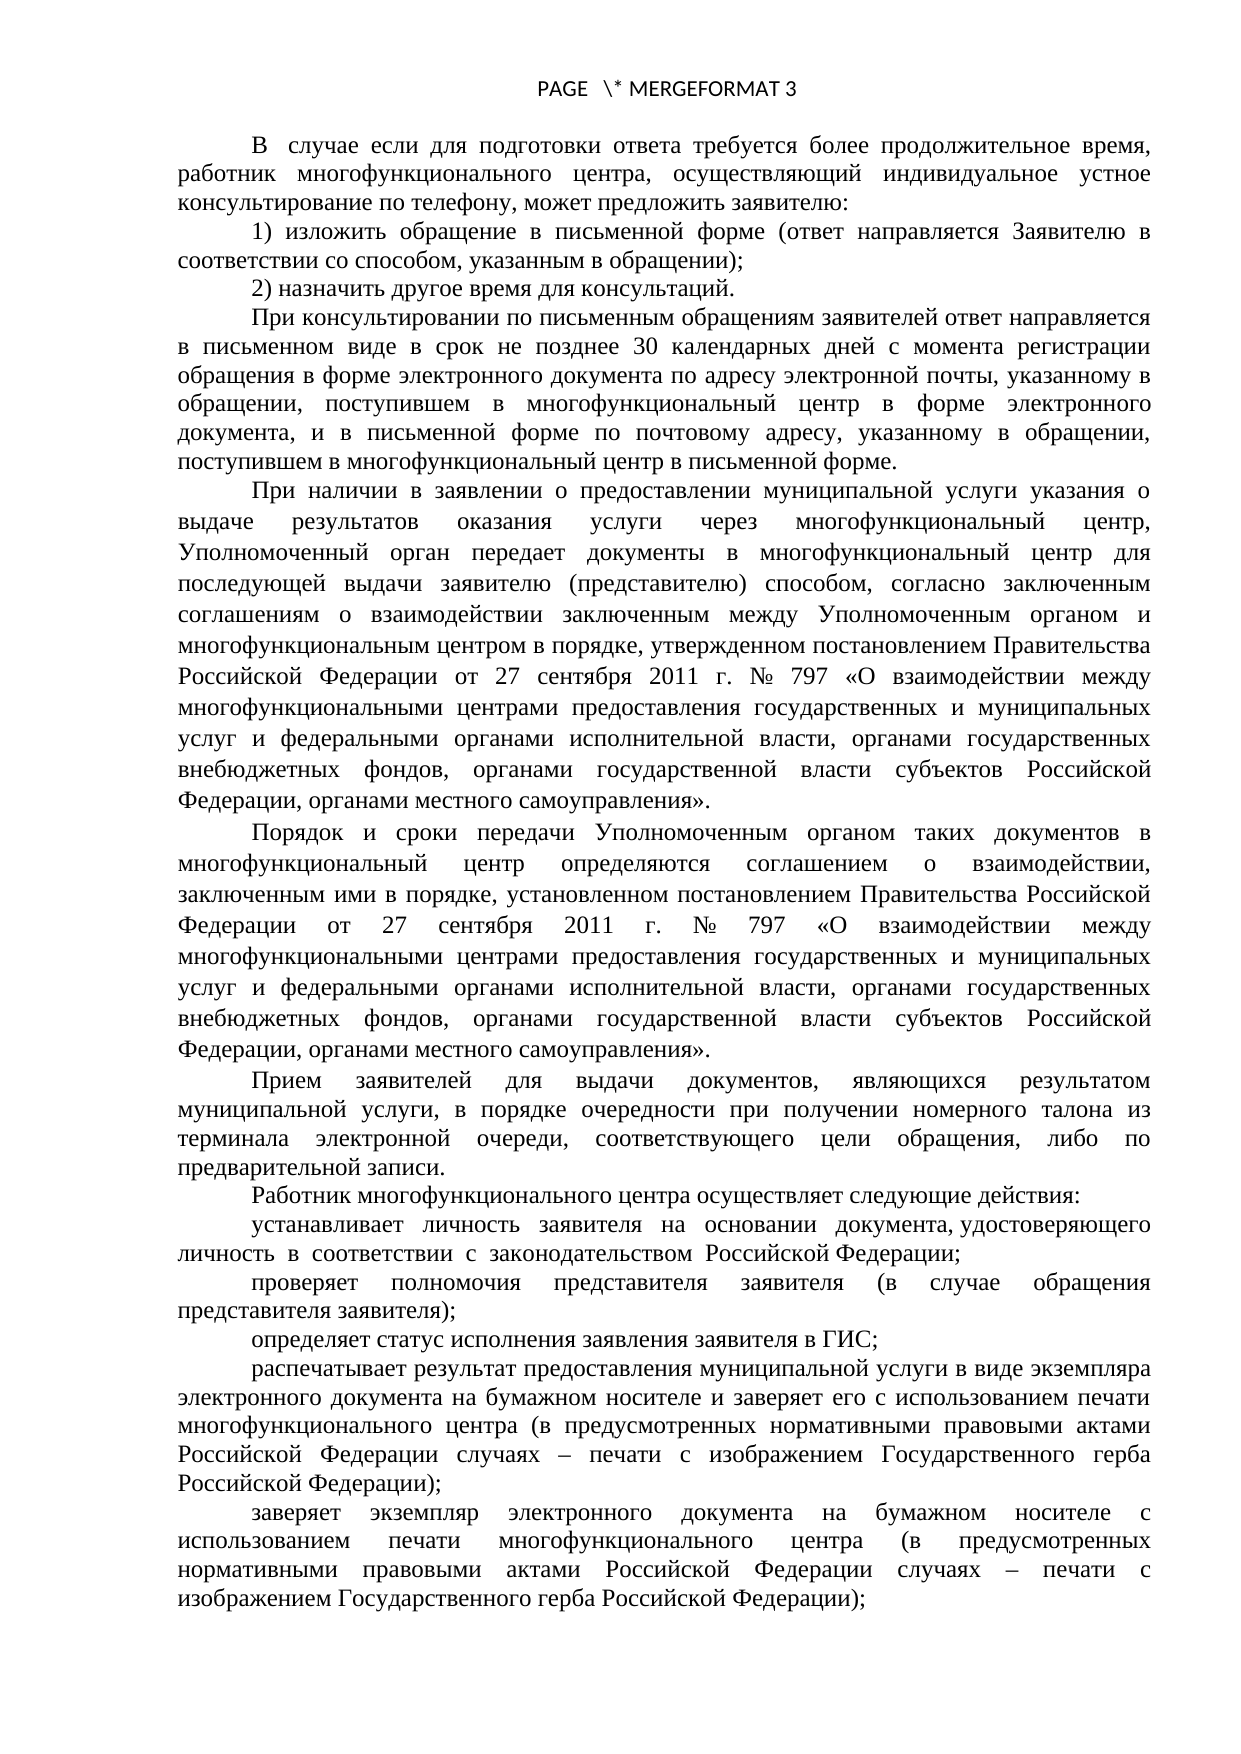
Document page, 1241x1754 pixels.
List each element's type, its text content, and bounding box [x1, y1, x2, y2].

text При консультировании по письменным обращениям заявителей ответ направляется в письменном виде в срок не позднее 30 календарных дней с момента регистрации обращения в форме электронного документа по адресу электронной почты, указанному в обращении, поступившем в многофункциональный центр в форме электронного документа, и в письменной форме по почтовому адресу, указанному в обращении, поступившем в многофункциональный центр в письменной форме. [177, 302, 1152, 475]
text определяет статус исполнения заявления заявителя в ГИС; [177, 1324, 1152, 1353]
text 2) назначить другое время для консультаций. [177, 273, 1152, 302]
text Работник многофункционального центра осуществляет следующие действия: [177, 1180, 1152, 1209]
text проверяет полномочия представителя заявителя (в случае обращения представителя заявителя); [177, 1267, 1152, 1324]
text Прием заявителей для выдачи документов, являющихся результатом муниципальной услуги, в порядке очередности при получении номерного талона из терминала электронной очереди, соответствующего цели обращения, либо по предварительной записи. [177, 1065, 1152, 1180]
text Порядок и сроки передачи Уполномоченным органом таких документов в многофункциональный центр определяются соглашением о взаимодействии, заключенным ими в порядке, установленном постановлением Правительства Российской Федерации от 27 сентября 2011 г. № 797 «О взаимодействии между многофункциональными центрами предоставления государственных и муниципальных услуг и федеральными органами исполнительной власти, органами государственных внебюджетных фондов, органами государственной власти субъектов Российской Федерации, органами местного самоуправления». [178, 817, 1152, 1063]
text При наличии в заявлении о предоставлении муниципальной услуги указания о выдаче результатов оказания услуги через многофункциональный центр, Уполномоченный орган передает документы в многофункциональный центр для последующей выдачи заявителю (представителю) способом, согласно заключенным соглашениям о взаимодействии заключенным между Уполномоченным органом и многофункциональным центром в порядке, утвержденном постановлением Правительства Российской Федерации от 27 сентября 2011 г. № 797 «О взаимодействии между многофункциональными центрами предоставления государственных и муниципальных услуг и федеральными органами исполнительной власти, органами государственных внебюджетных фондов, органами государственной власти субъектов Российской Федерации, органами местного самоуправления». [178, 475, 1152, 814]
list случае если для подготовки ответа требуется более продолжительное время, работник многофункционального центра, осуществляющий индивидуальное устное консультирование по телефону, может предложить заявителю: [177, 130, 1152, 216]
text распечатывает результат предоставления муниципальной услуги в виде экземпляра электронного документа на бумажном носителе и заверяет его с использованием печати многофункционального центра (в предусмотренных нормативными правовыми актами Российской Федерации случаях – печати с изображением Государственного герба Российской Федерации); [177, 1353, 1152, 1497]
text заверяет экземпляр электронного документа на бумажном носителе с использованием печати многофункционального центра (в предусмотренных нормативными правовыми актами Российской Федерации случаях – печати с изображением Государственного герба Российской Федерации); [177, 1497, 1152, 1612]
text 1) изложить обращение в письменной форме (ответ направляется Заявителю в соответствии со способом, указанным в обращении); [177, 216, 1152, 273]
text устанавливает личность заявителя на основании документа, удостоверяющего личность в соответствии с законодательством Российской Федерации; [177, 1209, 1152, 1267]
